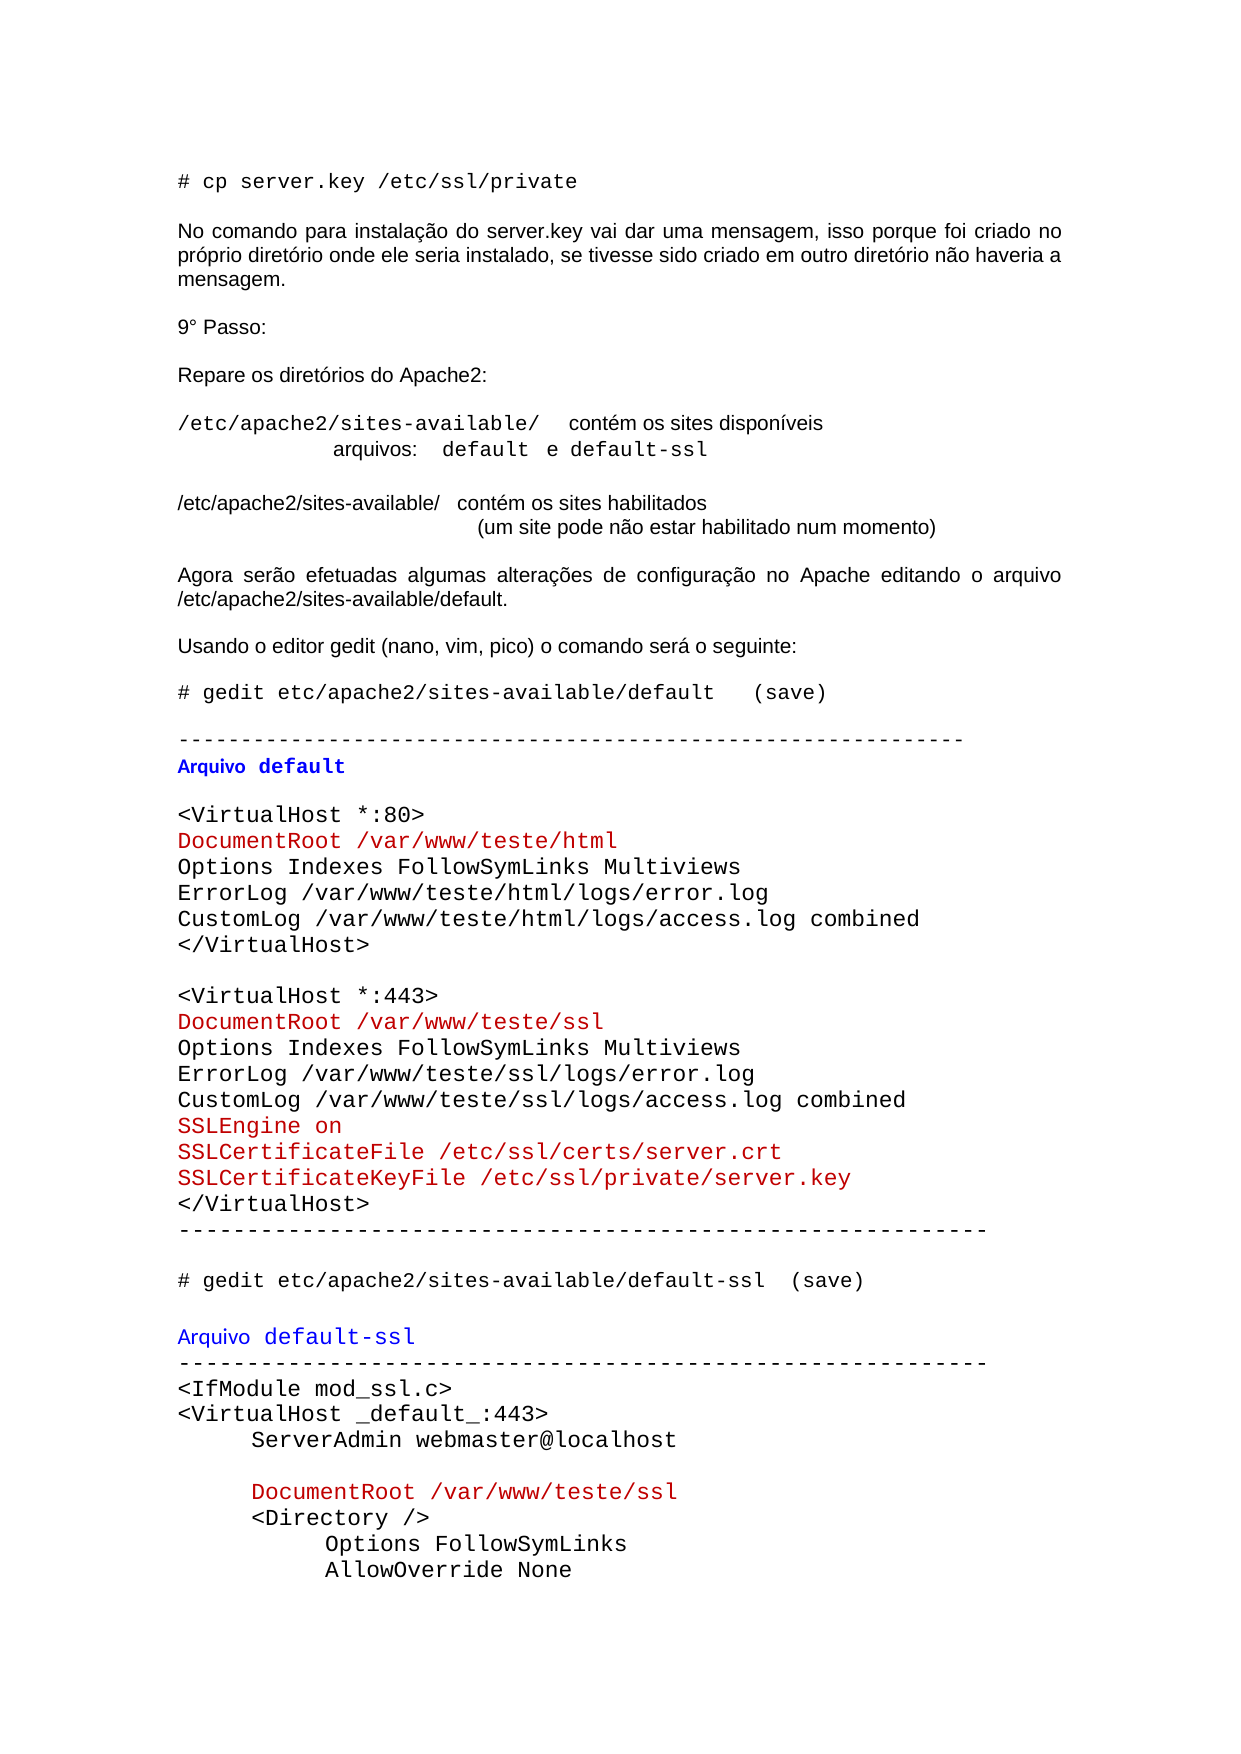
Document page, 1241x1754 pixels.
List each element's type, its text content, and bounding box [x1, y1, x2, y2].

text CustomLog /var/www/teste/html/logs/access.log combined [177, 907, 1063, 933]
text <Directory /> [177, 1507, 1063, 1532]
text ----------------------------------------------------------- [177, 1218, 1063, 1244]
text # gedit etc/apache2/sites-available/default (save) [177, 682, 1063, 706]
text DocumentRoot /var/www/teste/ssl [177, 1011, 1063, 1037]
text DocumentRoot /var/www/teste/html [177, 829, 1063, 855]
text 9° Passo: [177, 315, 1063, 339]
text DocumentRoot /var/www/teste/ssl [177, 1481, 1063, 1507]
text ErrorLog /var/www/teste/ssl/logs/error.log [177, 1063, 1063, 1088]
text SSLCertificateFile /etc/ssl/certs/server.crt [177, 1140, 1063, 1166]
text Arquivo default [177, 753, 1063, 779]
text </VirtualHost> [177, 1192, 1063, 1218]
text Arquivo default-ssl [177, 1294, 1063, 1351]
text # gedit etc/apache2/sites-available/default-ssl (save) [177, 1270, 1063, 1294]
text </VirtualHost> [177, 933, 1063, 959]
text ErrorLog /var/www/teste/html/logs/error.log [177, 881, 1063, 907]
text SSLEngine on [177, 1114, 1063, 1140]
text <VirtualHost *:443> [177, 985, 1063, 1011]
text Options Indexes FollowSymLinks Multiviews [177, 1037, 1063, 1063]
text No comando para instalação do server.key vai dar uma mensagem, isso porque foi criado no próprio diretório onde ele seria instalado, se tivesse sido criado em outro diretório não haveria a mensagem. [177, 219, 1063, 291]
text ----------------------------------------------------------- [177, 1351, 1063, 1377]
text Repare os diretórios do Apache2: /etc/apache2/sites-available/ contém os sites disponíveis arquivos: default e default-ssl [177, 363, 1063, 491]
text /etc/apache2/sites-available/ contém os sites habilitados (um site pode não estar habilitado num momento) [177, 491, 1063, 538]
text Options FollowSymLinks [177, 1532, 1063, 1558]
text ServerAdmin webmaster@localhost [177, 1429, 1063, 1455]
text Agora serão efetuadas algumas alterações de configuração no Apache editando o arquivo /etc/apache2/sites-available/default. Usando o editor gedit (nano, vim, pico) o comando será o seguinte: [177, 562, 1063, 658]
text <VirtualHost _default_:443> [177, 1403, 1063, 1429]
text AllowOverride None [177, 1558, 1063, 1584]
text CustomLog /var/www/teste/ssl/logs/access.log combined [177, 1088, 1063, 1114]
text <IfModule mod_ssl.c> [177, 1377, 1063, 1403]
text <VirtualHost *:80> [177, 803, 1063, 829]
text Options Indexes FollowSymLinks Multiviews [177, 855, 1063, 881]
text SSLCertificateKeyFile /etc/ssl/private/server.key [177, 1166, 1063, 1192]
text # cp server.key /etc/ssl/private [177, 172, 1063, 195]
text --------------------------------------------------------------- [177, 729, 1063, 753]
